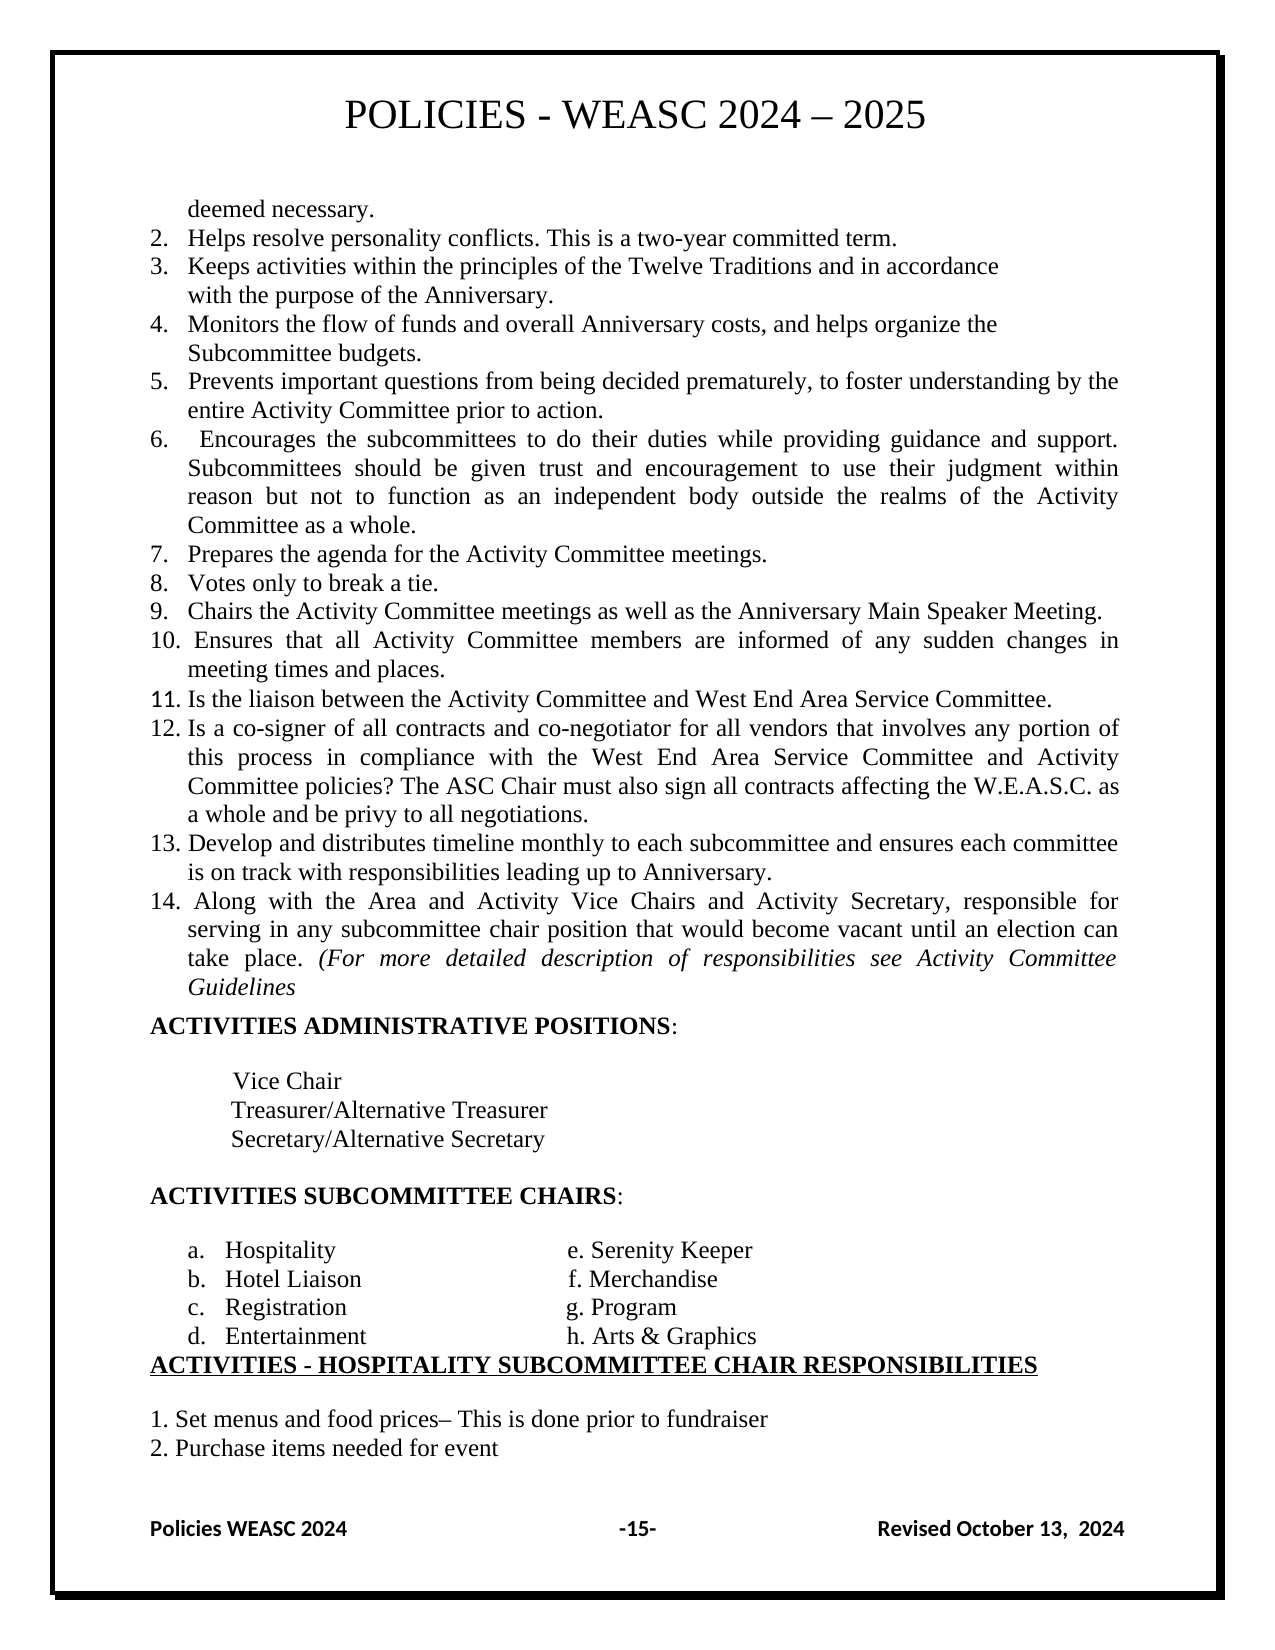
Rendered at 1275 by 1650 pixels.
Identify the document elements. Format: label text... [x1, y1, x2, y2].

text 7. Prepares the agenda for the Activity Committee meetings. [150, 539, 1120, 568]
text deemed necessary. [150, 194, 1120, 223]
text 12. Is a co-signer of all contracts and co-negotiator for all vendors that involves any portion of this process in compliance with the West End Area Service Committee and Activity Committee policies? The ASC Chair must also sign all contracts affecting the W.E.A.S.C. as a whole and be privy to all negotiations. [150, 713, 1120, 828]
text ACTIVITIES SUBCOMMITTEE CHAIRS: [150, 1181, 1120, 1210]
text ACTIVITIES - HOSPITALITY SUBCOMMITTEE CHAIR RESPONSIBILITIES [150, 1350, 1120, 1379]
text 11. Is the liaison between the Activity Committee and West End Area Service Committee. [150, 683, 1120, 713]
list Entertainment h. Arts & Graphics [187, 1321, 1120, 1350]
text 1. Set menus and food prices– This is done prior to fundraiser [150, 1404, 1120, 1433]
text 9. Chairs the Activity Committee meetings as well as the Anniversary Main Speaker Meeting. [150, 596, 1120, 625]
text 8. Votes only to break a tie. [150, 568, 1120, 596]
text 2. Helps resolve personality conflicts. This is a two-year committed term. [150, 223, 1120, 251]
text 4. Monitors the flow of funds and overall Anniversary costs, and helps organize the [150, 309, 1120, 338]
text 5. Prevents important questions from being decided prematurely, to foster understanding by the entire Activity Committee prior to action. [150, 366, 1120, 424]
text 6. Encourages the subcommittees to do their duties while providing guidance and support. Subcommittees should be given trust and encouragement to use their judgment within reason but not to function as an independent body outside the realms of the Activity Committee as a whole. [150, 424, 1120, 539]
text with the purpose of the Anniversary. [150, 280, 1120, 309]
text Secretary/Alternative Secretary [150, 1124, 1120, 1152]
text 10. Ensures that all Activity Committee members are informed of any sudden changes in meeting times and places. [150, 625, 1120, 683]
text 3. Keeps activities within the principles of the Twelve Traditions and in accordance [150, 251, 1120, 280]
list Registration g. Program [187, 1292, 1120, 1321]
text 2. Purchase items needed for event [150, 1433, 1120, 1461]
list Hotel Liaison f. Merchandise [187, 1264, 1120, 1292]
text Subcommittee budgets. [150, 338, 1120, 366]
list Hospitality e. Serenity Keeper [187, 1235, 1120, 1264]
text Treasurer/Alternative Treasurer [150, 1095, 1120, 1124]
text ACTIVITIES ADMINISTRATIVE POSITIONS: [150, 1010, 1120, 1041]
text 14. Along with the Area and Activity Vice Chairs and Activity Secretary, responsible for serving in any subcommittee chair position that would become vacant until an election can take place. (For more detailed description of responsibilities see Activity Committee Guidelines [150, 886, 1120, 1001]
text 13. Develop and distributes timeline monthly to each subcommittee and ensures each committee is on track with responsibilities leading up to Anniversary. [150, 828, 1120, 886]
text Vice Chair [150, 1066, 1120, 1095]
